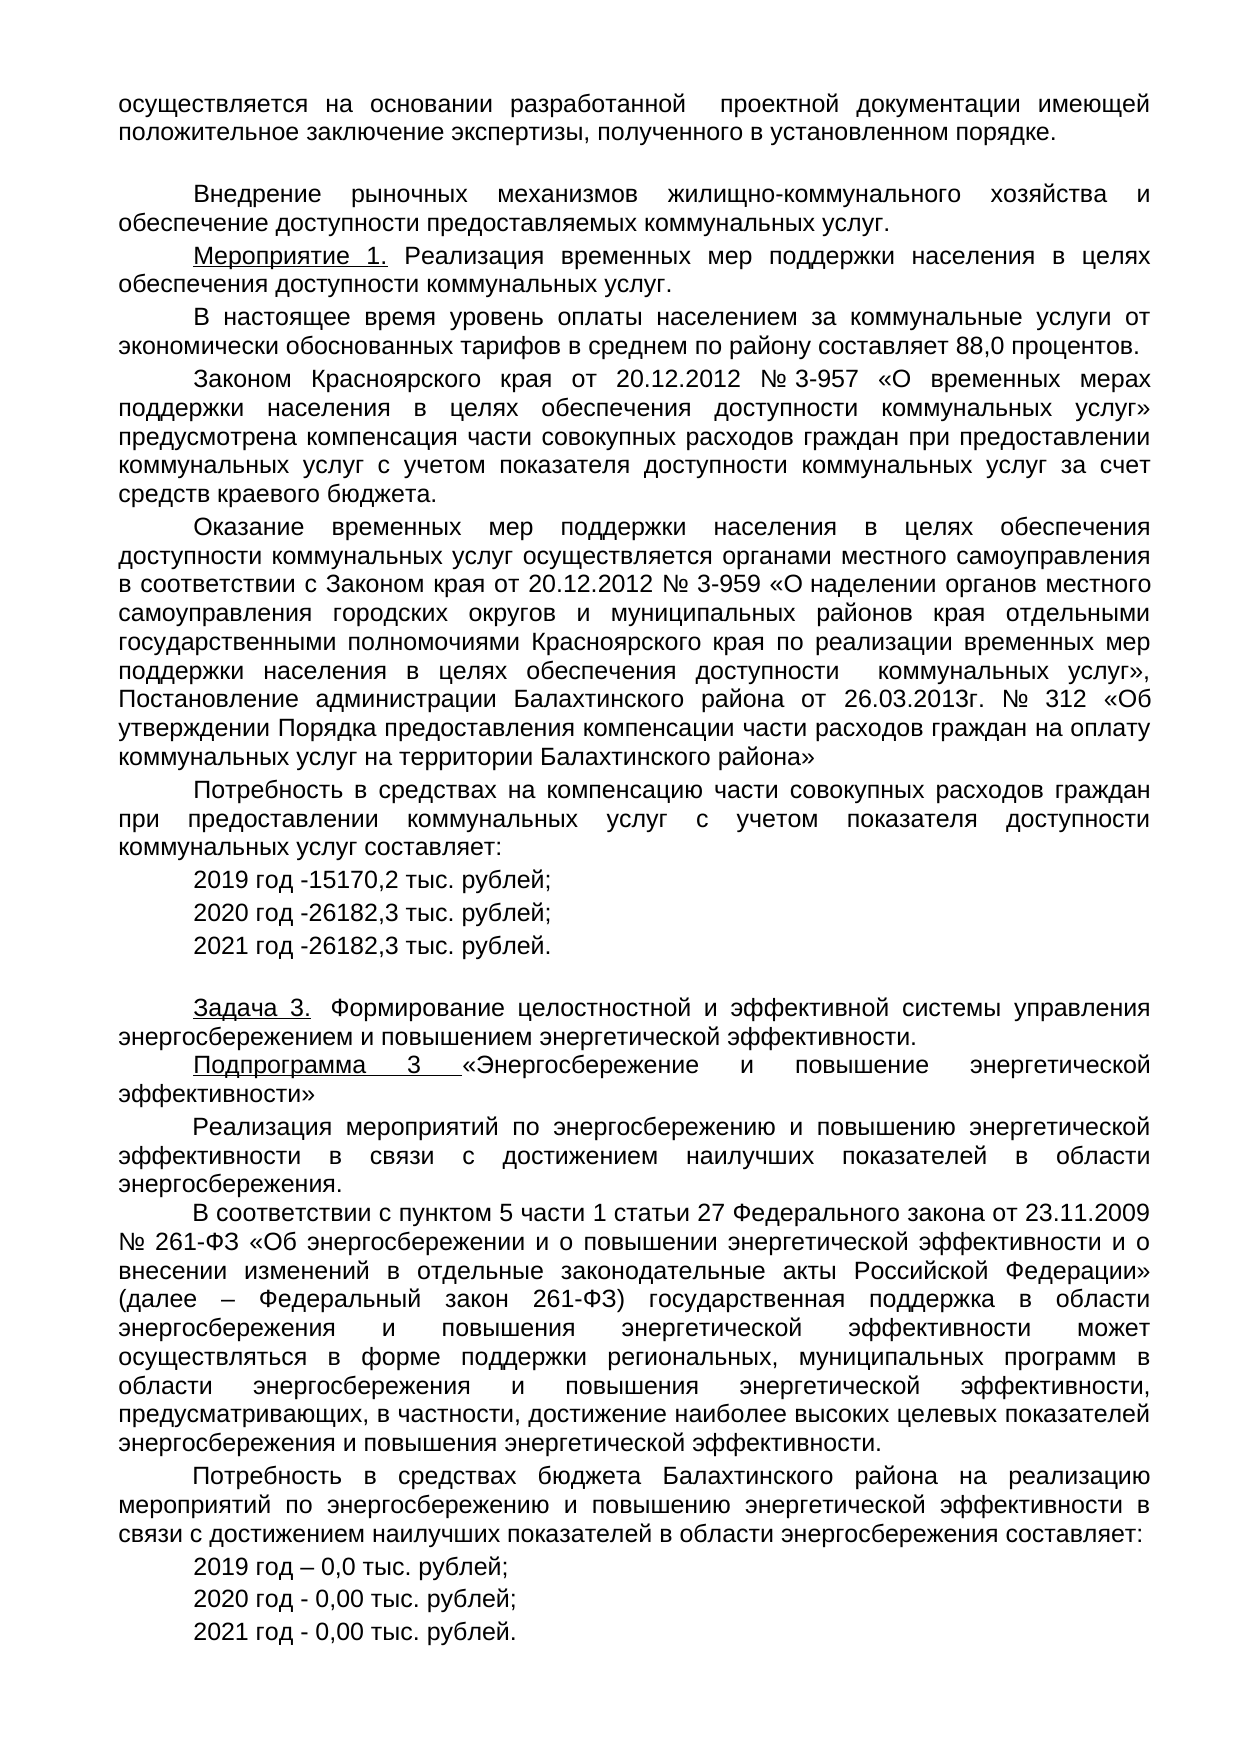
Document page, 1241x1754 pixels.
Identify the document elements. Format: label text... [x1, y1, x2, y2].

text Законом Красноярского края от 20.12.2012 № 3-957 «О временных мерах поддержки населения в целях обеспечения доступности коммунальных услуг» предусмотрена компенсация части совокупных расходов граждан при предоставлении коммунальных услуг с учетом показателя доступности коммунальных услуг за счет средств краевого бюджета. [118, 364, 1152, 508]
text Внедрение рыночных механизмов жилищно-коммунального хозяйства и обеспечение доступности предоставляемых коммунальных услуг. [118, 179, 1152, 237]
text Мероприятие 1. Реализация временных мер поддержки населения в целях обеспечения доступности коммунальных услуг. [118, 241, 1152, 298]
text 2021 год -26182,3 тыс. рублей. [118, 931, 1152, 960]
text 2021 год - 0,00 тыс. рублей. [118, 1617, 1152, 1646]
text В соответствии с пунктом 5 части 1 статьи 27 Федерального закона от 23.11.2009 № 261-ФЗ «Об энергосбережении и о повышении энергетической эффективности и о внесении изменений в отдельные законодательные акты Российской Федерации» (далее – Федеральный закон 261-ФЗ) государственная поддержка в области энергосбережения и повышения энергетической эффективности может осуществляться в форме поддержки региональных, муниципальных программ в области энергосбережения и повышения энергетической эффективности, предусматривающих, в частности, достижение наиболее высоких целевых показателей энергосбережения и повышения энергетической эффективности. [118, 1198, 1152, 1457]
text Подпрограмма 3 «Энергосбережение и повышение энергетической эффективности» [118, 1050, 1152, 1108]
text Оказание временных мер поддержки населения в целях обеспечения доступности коммунальных услуг осуществляется органами местного самоуправления в соответствии с Законом края от 20.12.2012 № 3-959 «О наделении органов местного самоуправления городских округов и муниципальных районов края отдельными государственными полномочиями Красноярского края по реализации временных мер поддержки населения в целях обеспечения доступности коммунальных услуг», Постановление администрации Балахтинского района от 26.03.2013г. № 312 «Об утверждении Порядка предоставления компенсации части расходов граждан на оплату коммунальных услуг на территории Балахтинского района» [118, 512, 1152, 771]
text Потребность в средствах бюджета Балахтинского района на реализацию мероприятий по энергосбережению и повышению энергетической эффективности в связи с достижением наилучших показателей в области энергосбережения составляет: [118, 1461, 1152, 1547]
text 2019 год -15170,2 тыс. рублей; [118, 865, 1152, 894]
text 2020 год - 0,00 тыс. рублей; [118, 1584, 1152, 1613]
text Потребность в средствах на компенсацию части совокупных расходов граждан при предоставлении коммунальных услуг с учетом показателя доступности коммунальных услуг составляет: [118, 775, 1152, 861]
text Реализация мероприятий по энергосбережению и повышению энергетической эффективности в связи с достижением наилучших показателей в области энергосбережения. [118, 1112, 1152, 1198]
text 2019 год – 0,0 тыс. рублей; [118, 1552, 1152, 1580]
text 2020 год -26182,3 тыс. рублей; [118, 898, 1152, 927]
text Задача 3. Формирование целостностной и эффективной системы управления энергосбережением и повышением энергетической эффективности. [118, 993, 1152, 1050]
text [118, 89, 1152, 146]
text В настоящее время уровень оплаты населением за коммунальные услуги от экономически обоснованных тарифов в среднем по району составляет 88,0 процентов. [118, 302, 1152, 360]
